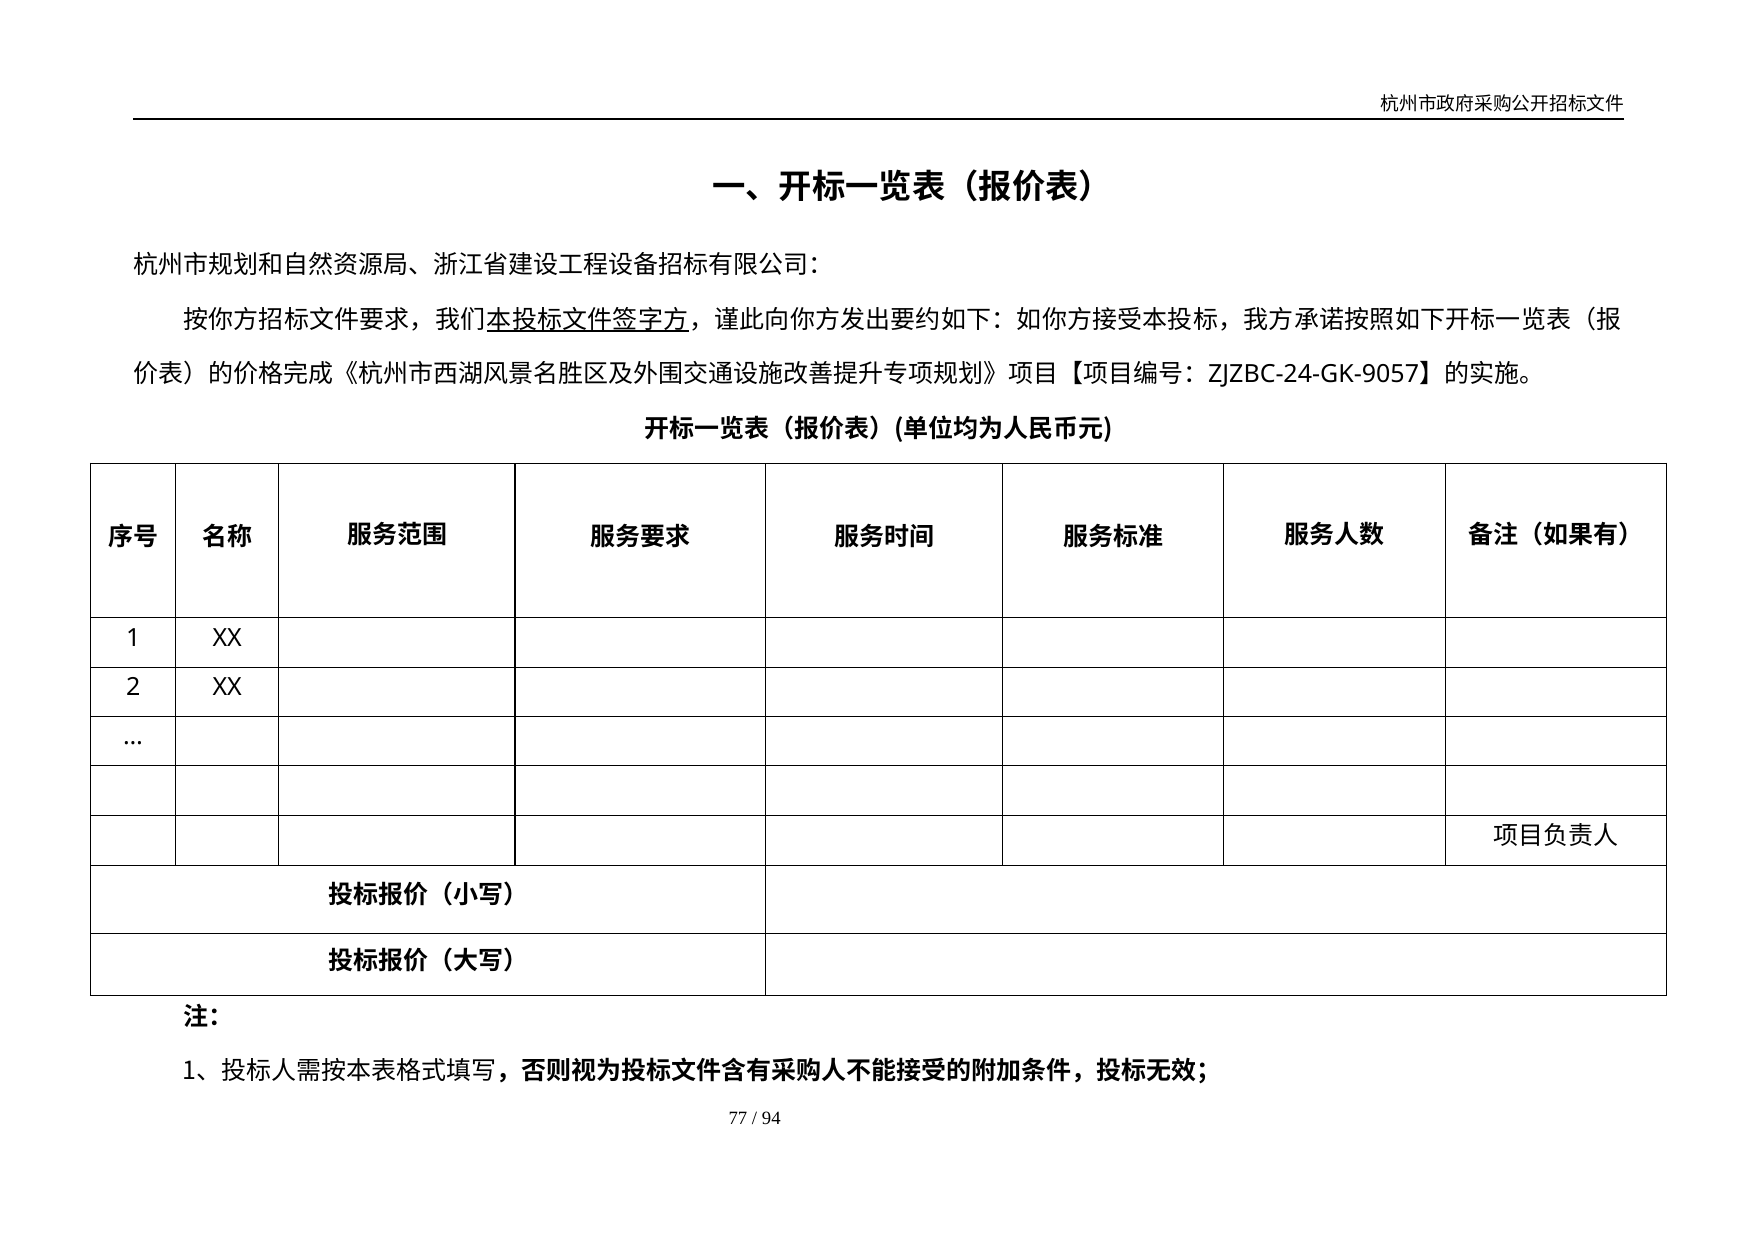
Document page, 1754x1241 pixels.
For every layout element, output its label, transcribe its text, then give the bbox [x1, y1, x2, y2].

table_cell [1224, 668, 1445, 716]
table_header 服务标准 [1003, 464, 1223, 617]
table_cell [279, 668, 514, 716]
table_cell [1446, 717, 1666, 765]
table_header 备注（如果有） [1446, 464, 1666, 617]
table_header 序号 [91, 464, 175, 617]
text 按你方招标文件要求，我们本投标文件签字方，谨此向你方发出要约如下：如你方接受本投标，我方承诺按照如下开标一览表（报价表）的价格完成《杭州市西湖风景名胜区及外围交通设施改善提升专项规划》项目【项目编号：ZJZBC-24-GK-9057】的实施。 [133, 299, 1624, 390]
table_cell [1003, 766, 1223, 815]
text 注： [183, 996, 1624, 1033]
table_cell [516, 618, 765, 667]
table_cell [1003, 816, 1223, 864]
text 开标一览表（报价表）(单位均为人民币元) [133, 408, 1624, 444]
table_cell XX [176, 618, 278, 667]
table_cell [176, 766, 278, 815]
table_cell [1003, 668, 1223, 716]
table_cell XX [176, 668, 278, 716]
table_cell [766, 717, 1002, 765]
table_cell [766, 816, 1002, 864]
table_cell [176, 717, 278, 765]
table_header 服务要求 [516, 464, 765, 617]
table_cell [766, 766, 1002, 815]
table_cell [766, 668, 1002, 716]
table_cell [1224, 816, 1445, 864]
table_cell 2 [91, 668, 175, 716]
table_cell [1446, 618, 1666, 667]
table_header 名称 [176, 464, 278, 617]
table_cell [1446, 668, 1666, 716]
table_header 服务时间 [766, 464, 1002, 617]
text 杭州市规划和自然资源局、浙江省建设工程设备招标有限公司： [133, 245, 1624, 281]
table_cell [279, 816, 514, 864]
text 1、投标人需按本表格式填写，否则视为投标文件含有采购人不能接受的附加条件，投标无效； [133, 1051, 1624, 1087]
table_cell [279, 766, 514, 815]
table_cell [1224, 618, 1445, 667]
table_cell [766, 618, 1002, 667]
table_cell [516, 717, 765, 765]
table_cell [1224, 766, 1445, 815]
table_cell [91, 816, 175, 864]
table_cell [1224, 717, 1445, 765]
table_cell [91, 766, 175, 815]
table_cell [516, 816, 765, 864]
table_cell [516, 766, 765, 815]
table_header 服务人数 [1224, 464, 1445, 617]
table_header 服务范围 [279, 464, 514, 617]
table_cell [1446, 766, 1666, 815]
table_cell [279, 618, 514, 667]
table_cell [1003, 717, 1223, 765]
table_cell [766, 934, 1666, 995]
text 一、开标一览表（报价表） [133, 160, 1624, 208]
table_cell 投标报价（小写） [91, 866, 765, 933]
table_cell [516, 668, 765, 716]
table_cell [766, 866, 1666, 933]
table_cell [1003, 618, 1223, 667]
table_cell … [91, 717, 175, 765]
table_cell [176, 816, 278, 864]
table_cell [279, 717, 514, 765]
table_cell 1 [91, 618, 175, 667]
table_cell 项目负责人 [1446, 816, 1666, 864]
table_cell 投标报价（大写） [91, 934, 765, 995]
